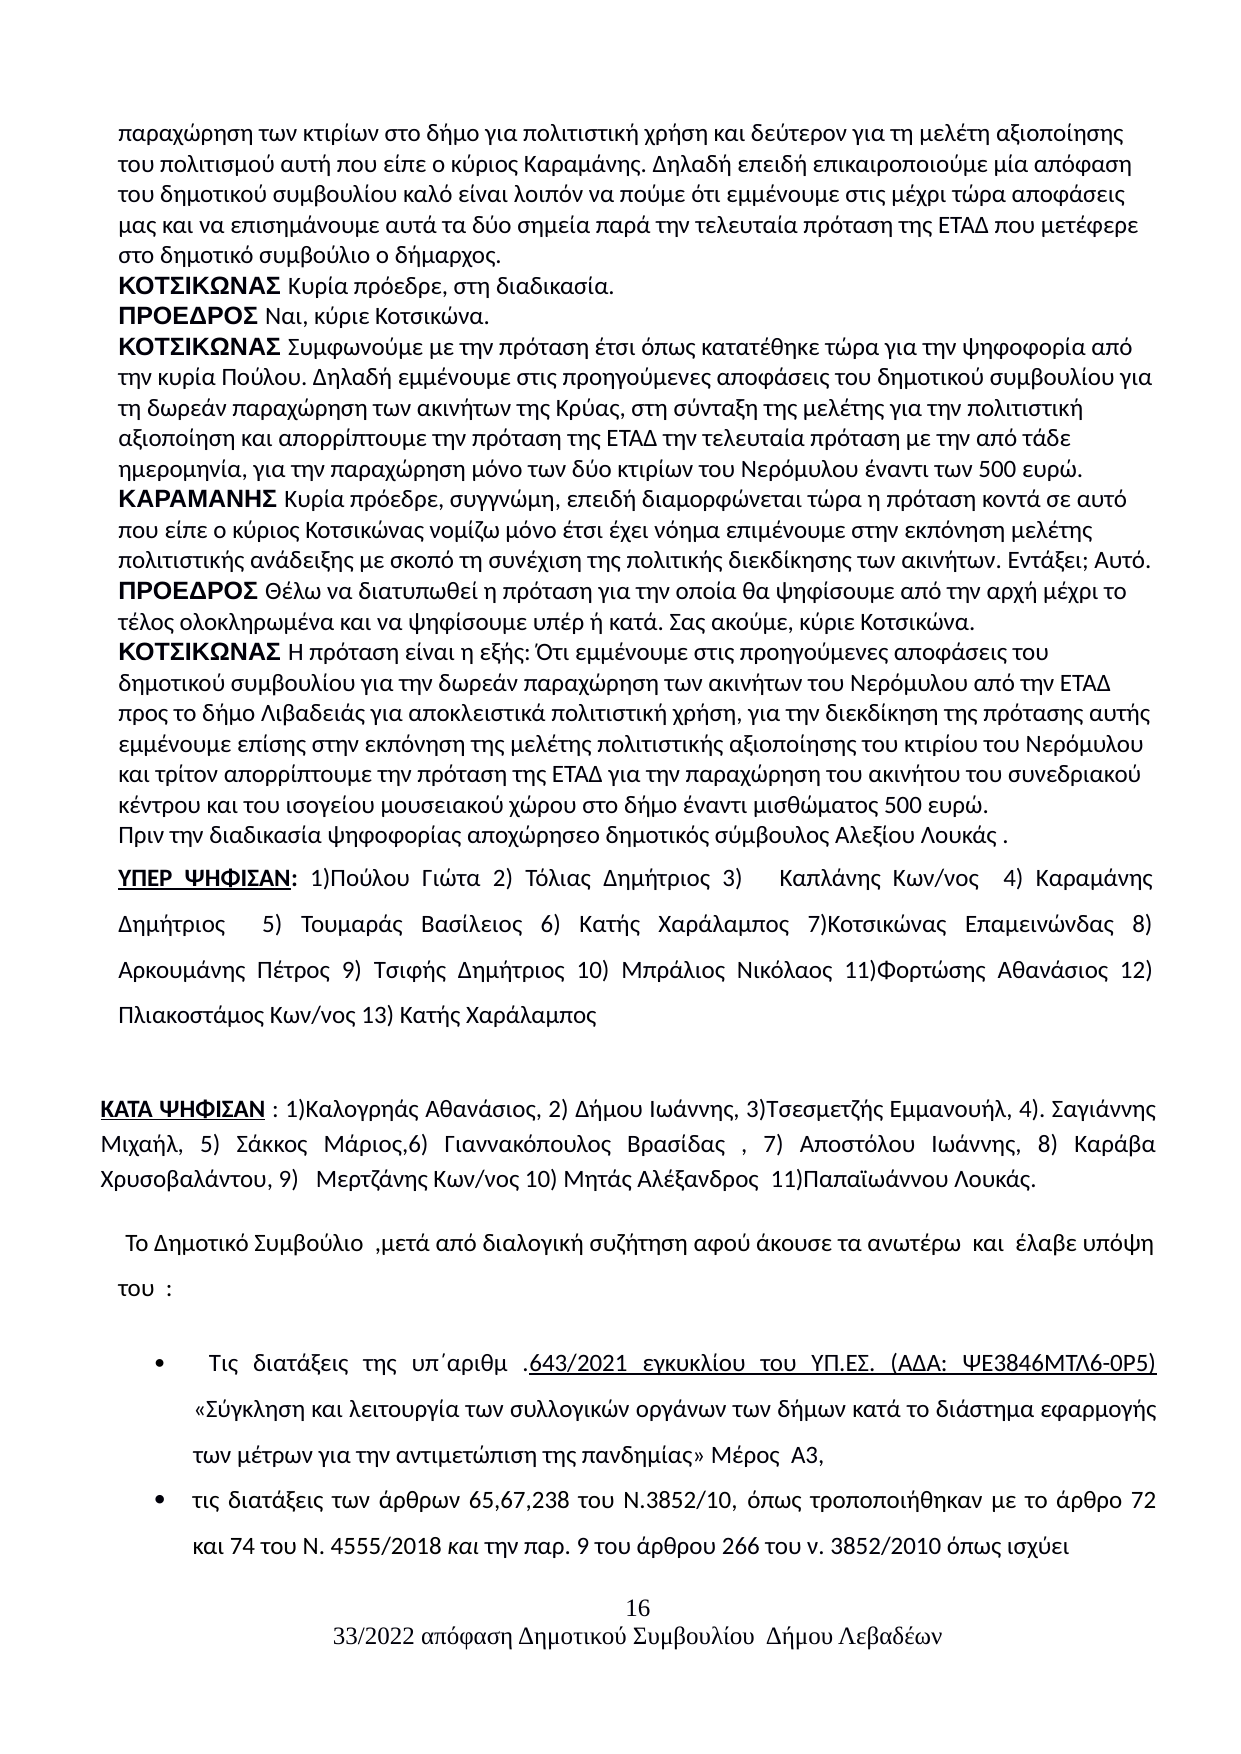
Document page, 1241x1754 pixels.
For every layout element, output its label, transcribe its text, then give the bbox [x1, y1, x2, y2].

text ΚΟΤΣΙΚΩΝΑΣ Συμφωνούμε με την πρόταση έτσι όπως κατατέθηκε τώρα για την ψηφοφορία από την κυρία Πούλου. Δηλαδή εμμένουμε στις προηγούμενες αποφάσεις του δημοτικού συμβουλίου για τη δωρεάν παραχώρηση των ακινήτων της Κρύας, στη σύνταξη της μελέτης για την πολιτιστική αξιοποίηση και απορρίπτουμε την πρόταση της ΕΤΑΔ την τελευταία πρόταση με την από τάδε ημερομηνία, για την παραχώρηση μόνο των δύο κτιρίων του Νερόμυλου έναντι των 500 ευρώ. [118, 331, 1157, 484]
text ΚΑΤΑ ΨΗΦΙΣΑΝ : 1)Καλογρηάς Αθανάσιος, 2) Δήμου Ιωάννης, 3)Τσεσμετζής Εμμανουήλ, 4). Σαγιάννης Μιχαήλ, 5) Σάκκος Μάριος,6) Γιαννακόπουλος Βρασίδας , 7) Αποστόλου Ιωάννης, 8) Καράβα Χρυσοβαλάντου, 9) Μερτζάνης Κων/νος 10) Μητάς Αλέξανδρος 11)Παπαϊωάννου Λουκάς. [100, 1093, 1157, 1193]
text ΚΟΤΣΙΚΩΝΑΣ Κυρία πρόεδρε, στη διαδικασία. [118, 270, 1157, 301]
text ΚΟΤΣΙΚΩΝΑΣ Η πρόταση είναι η εξής: Ότι εμμένουμε στις προηγούμενες αποφάσεις του δημοτικού συμβουλίου για την δωρεάν παραχώρηση των ακινήτων του Νερόμυλου από την ΕΤΑΔ προς το δήμο Λιβαδειάς για αποκλειστικά πολιτιστική χρήση, για την διεκδίκηση της πρότασης αυτής εμμένουμε επίσης στην εκπόνηση της μελέτης πολιτιστικής αξιοποίησης του κτιρίου του Νερόμυλου και τρίτον απορρίπτουμε την πρόταση της ΕΤΑΔ για την παραχώρηση του ακινήτου του συνεδριακού κέντρου και του ισογείου μουσειακού χώρου στο δήμο έναντι μισθώματος 500 ευρώ. [118, 636, 1157, 819]
text ΥΠΕΡ ΨΗΦΙΣΑΝ: 1)Πούλου Γιώτα 2) Τόλιας Δημήτριος 3) Καπλάνης Κων/νος 4) Καραμάνης Δημήτριος 5) Τουμαράς Βασίλειος 6) Κατής Χαράλαμπος 7)Κοτσικώνας Επαμεινώνδας 8) Αρκουμάνης Πέτρος 9) Τσιφής Δημήτριος 10) Μπράλιος Νικόλαος 11)Φορτώσης Αθανάσιος 12) Πλιακοστάμος Κων/νος 13) Κατής Χαράλαμπος [118, 862, 1154, 1030]
list τις διατάξεις των άρθρων 65,67,238 του Ν.3852/10, όπως τροποποιήθηκαν με το άρθρο 72 και 74 του Ν. 4555/2018 και την παρ. 9 του άρθρου 266 του ν. 3852/2010 όπως ισχύει [155, 1484, 1157, 1561]
text ΠΡΟΕΔΡΟΣ Θέλω να διατυπωθεί η πρόταση για την οποία θα ψηφίσουμε από την αρχή μέχρι το τέλος ολοκληρωμένα και να ψηφίσουμε υπέρ ή κατά. Σας ακούμε, κύριε Κοτσικώνα. [118, 575, 1157, 636]
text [118, 117, 1157, 270]
text ΠΡΟΕΔΡΟΣ Ναι, κύριε Κοτσικώνα. [118, 301, 1157, 331]
text Πριν την διαδικασία ψηφοφορίας αποχώρησεο δημοτικός σύμβουλος Αλεξίου Λουκάς . [118, 819, 1157, 850]
text Το Δημοτικό Συμβούλιο ,μετά από διαλογική συζήτηση αφού άκουσε τα ανωτέρω και έλαβε υπόψη του : [118, 1227, 1186, 1303]
text ΚΑΡΑΜΑΝΗΣ Κυρία πρόεδρε, συγγνώμη, επειδή διαμορφώνεται τώρα η πρόταση κοντά σε αυτό που είπε ο κύριος Κοτσικώνας νομίζω μόνο έτσι έχει νόημα επιμένουμε στην εκπόνηση μελέτης πολιτιστικής ανάδειξης με σκοπό τη συνέχιση της πολιτικής διεκδίκησης των ακινήτων. Εντάξει; Αυτό. [118, 484, 1157, 575]
list Τις διατάξεις της υπ΄αριθμ .643/2021 εγκυκλίου του ΥΠ.ΕΣ. (ΑΔΑ: ΨΕ3846ΜΤΛ6-0Ρ5) «Σύγκληση και λειτουργία των συλλογικών οργάνων των δήμων κατά το διάστημα εφαρμογής των μέτρων για την αντιμετώπιση της πανδημίας» Μέρος Α3, [156, 1347, 1157, 1469]
